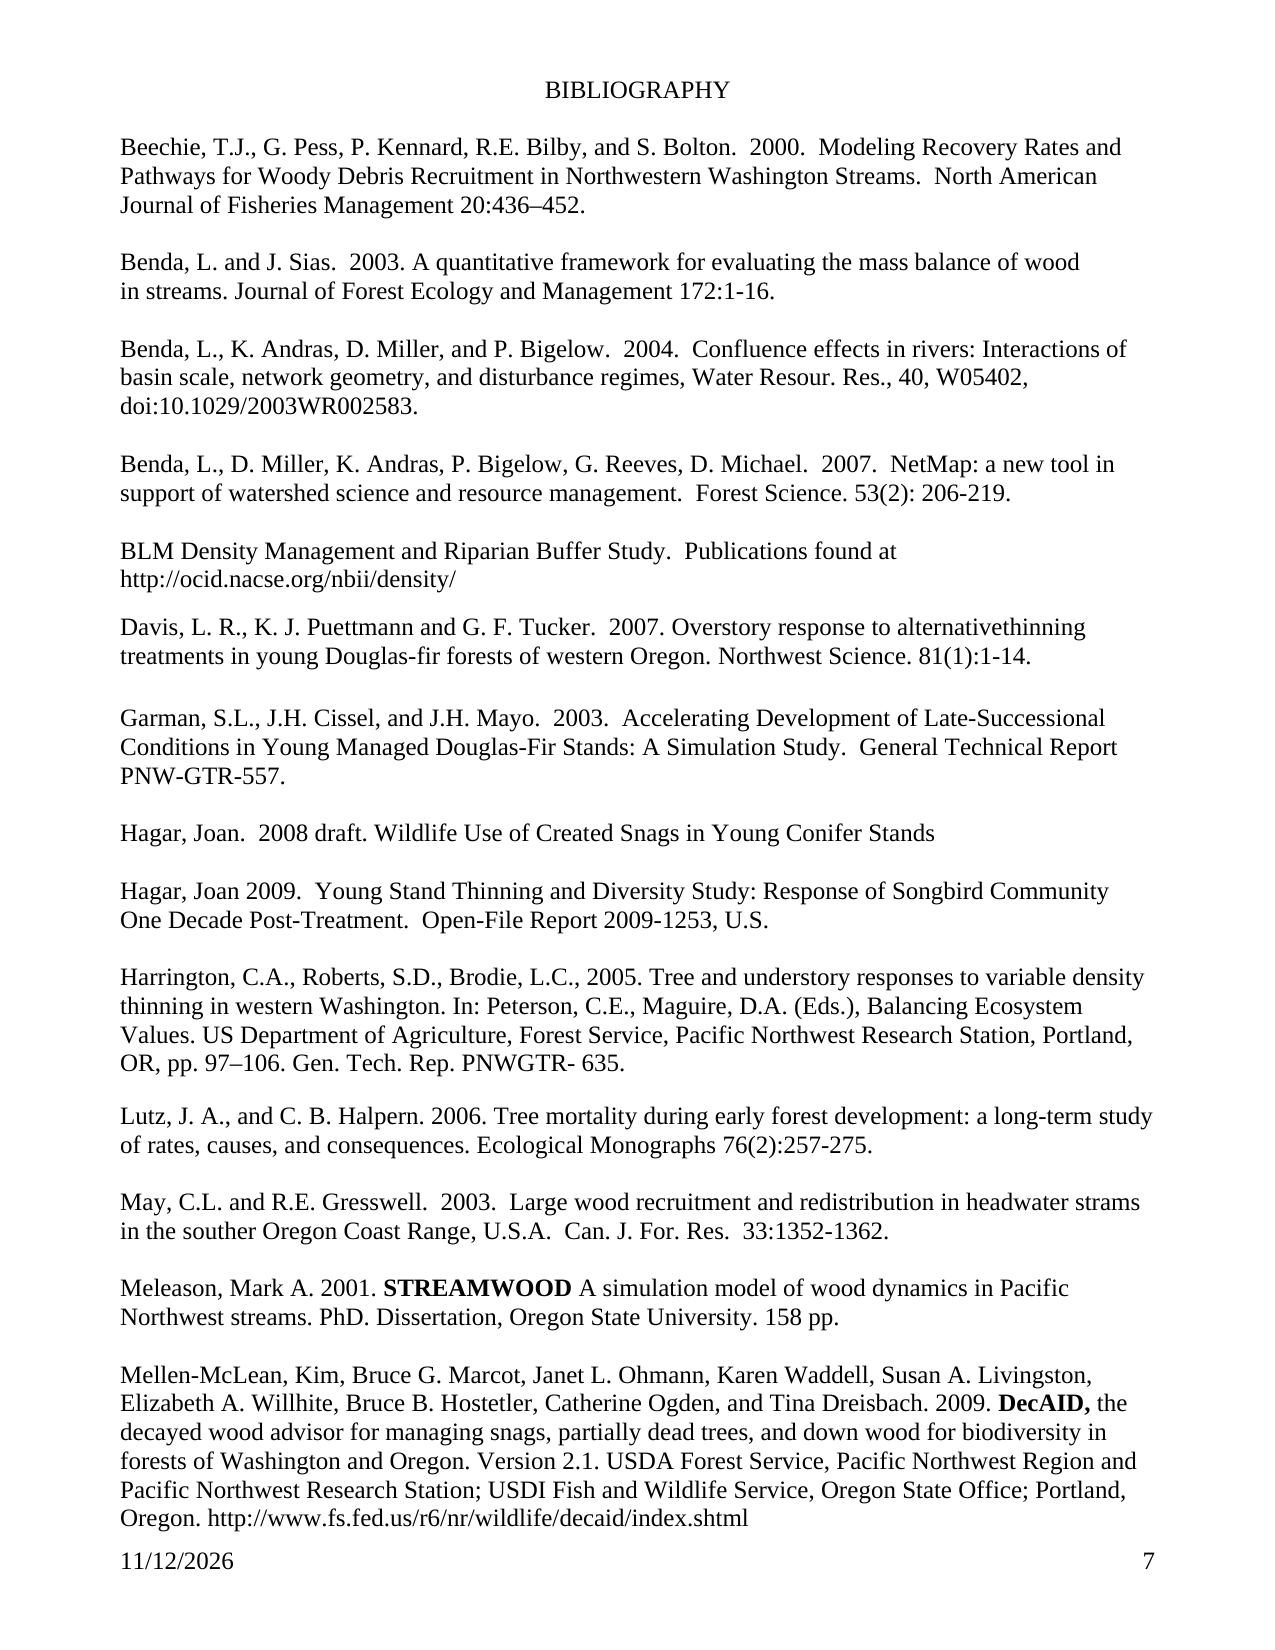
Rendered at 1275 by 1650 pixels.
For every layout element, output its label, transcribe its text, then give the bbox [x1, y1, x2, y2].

text Mellen-McLean, Kim, Bruce G. Marcot, Janet L. Ohmann, Karen Waddell, Susan A. Livingston, Elizabeth A. Willhite, Bruce B. Hostetler, Catherine Ogden, and Tina Dreisbach. 2009. DecAID, the decayed wood advisor for managing snags, partially dead trees, and down wood for biodiversity in forests of and . Version 2.1. Service, Pacific Northwest Region and Pacific Northwest Research Station; USDI Fish and Wildlife Service, Office; . http://www.fs.fed.us/r6/nr/wildlife/decaid/index.shtml [120, 1360, 1155, 1532]
text Hagar, Joan. 2008 draft. Wildlife Use of Created Snags in Young Conifer Stands [120, 818, 1155, 847]
text Hagar, Joan 2009. Young Stand Thinning and Diversity Study: Response of Songbird Community One Decade Post-Treatment. Open-File Report 2009-1253, [120, 876, 1155, 933]
text Benda, L. and J. Sias. 2003. A quantitative framework for evaluating the mass balance of wood [120, 247, 1155, 276]
text Meleason, Mark A. 2001. STREAMWOOD A simulation model of wood dynamics in streams. PhD. Dissertation, . 158 pp. [120, 1273, 1155, 1331]
text , Roberts, S.D., Brodie, L.C., 2005. Tree and understory responses to variable density thinning in western . In: Peterson, C.E., Maguire, D.A. (Eds.), Balancing Ecosystem Values. US Department of Agriculture, Forest Service, Pacific Northwest Research Station, , pp. 97–106. Gen. Tech. Rep. PNWGTR- 635. [120, 962, 1155, 1077]
text BLM Density Management and Riparian Buffer Study. Publications found at http://ocid.nacse.org/nbii/density/ [120, 536, 1155, 593]
text Garman, S.L., J.H. Cissel, and J.H. Mayo. 2003. Accelerating Development of Late-Successional Conditions in Young Managed Douglas-Fir Stands: A Simulation Study. General Technical Report PNW-GTR-557. [120, 703, 1155, 790]
text Benda, L., K. Andras, D. Miller, and P. Bigelow. 2004. Confluence effects in rivers: Interactions of basin scale, network geometry, and disturbance regimes, Water Resour. Res., 40, W05402, doi:10.1029/2003WR002583. [120, 334, 1155, 420]
text Benda, L., D. Miller, K. Andras, P. Bigelow, G. Reeves, D. Michael. 2007. NetMap: a new tool in support of watershed science and resource management. Science. 53(2): 206-219. [120, 449, 1155, 507]
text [120, 75, 1155, 104]
text Beechie, T.J., G. Pess, P. Kennard, R.E. Bilby, and S. Bolton. 2000. Modeling Recovery Rates and Pathways for Woody Debris Recruitment in Streams. North American Journal of Fisheries Management 20:436–452. [120, 132, 1155, 219]
text in streams. Journal of Ecology and Management 172:1-16. [120, 276, 1155, 305]
text Davis, L. R., K. J. Puettmann and G. F. Tucker. 2007. Overstory response to alternativethinning treatments in young Douglas-fir forests of western Oregon. Northwest Science. 81(1):1-14. [120, 612, 1155, 670]
text Lutz, J. A., and C. B. Halpern. 2006. Tree mortality during early forest development: a long-term study of rates, causes, and consequences. Ecological Monographs 76(2):257-275. [120, 1101, 1155, 1158]
text May, C.L. and R.E. Gresswell. 2003. Large wood recruitment and redistribution in headwater strams in the souther J. For. Res. 33:1352-1362. [120, 1187, 1155, 1245]
